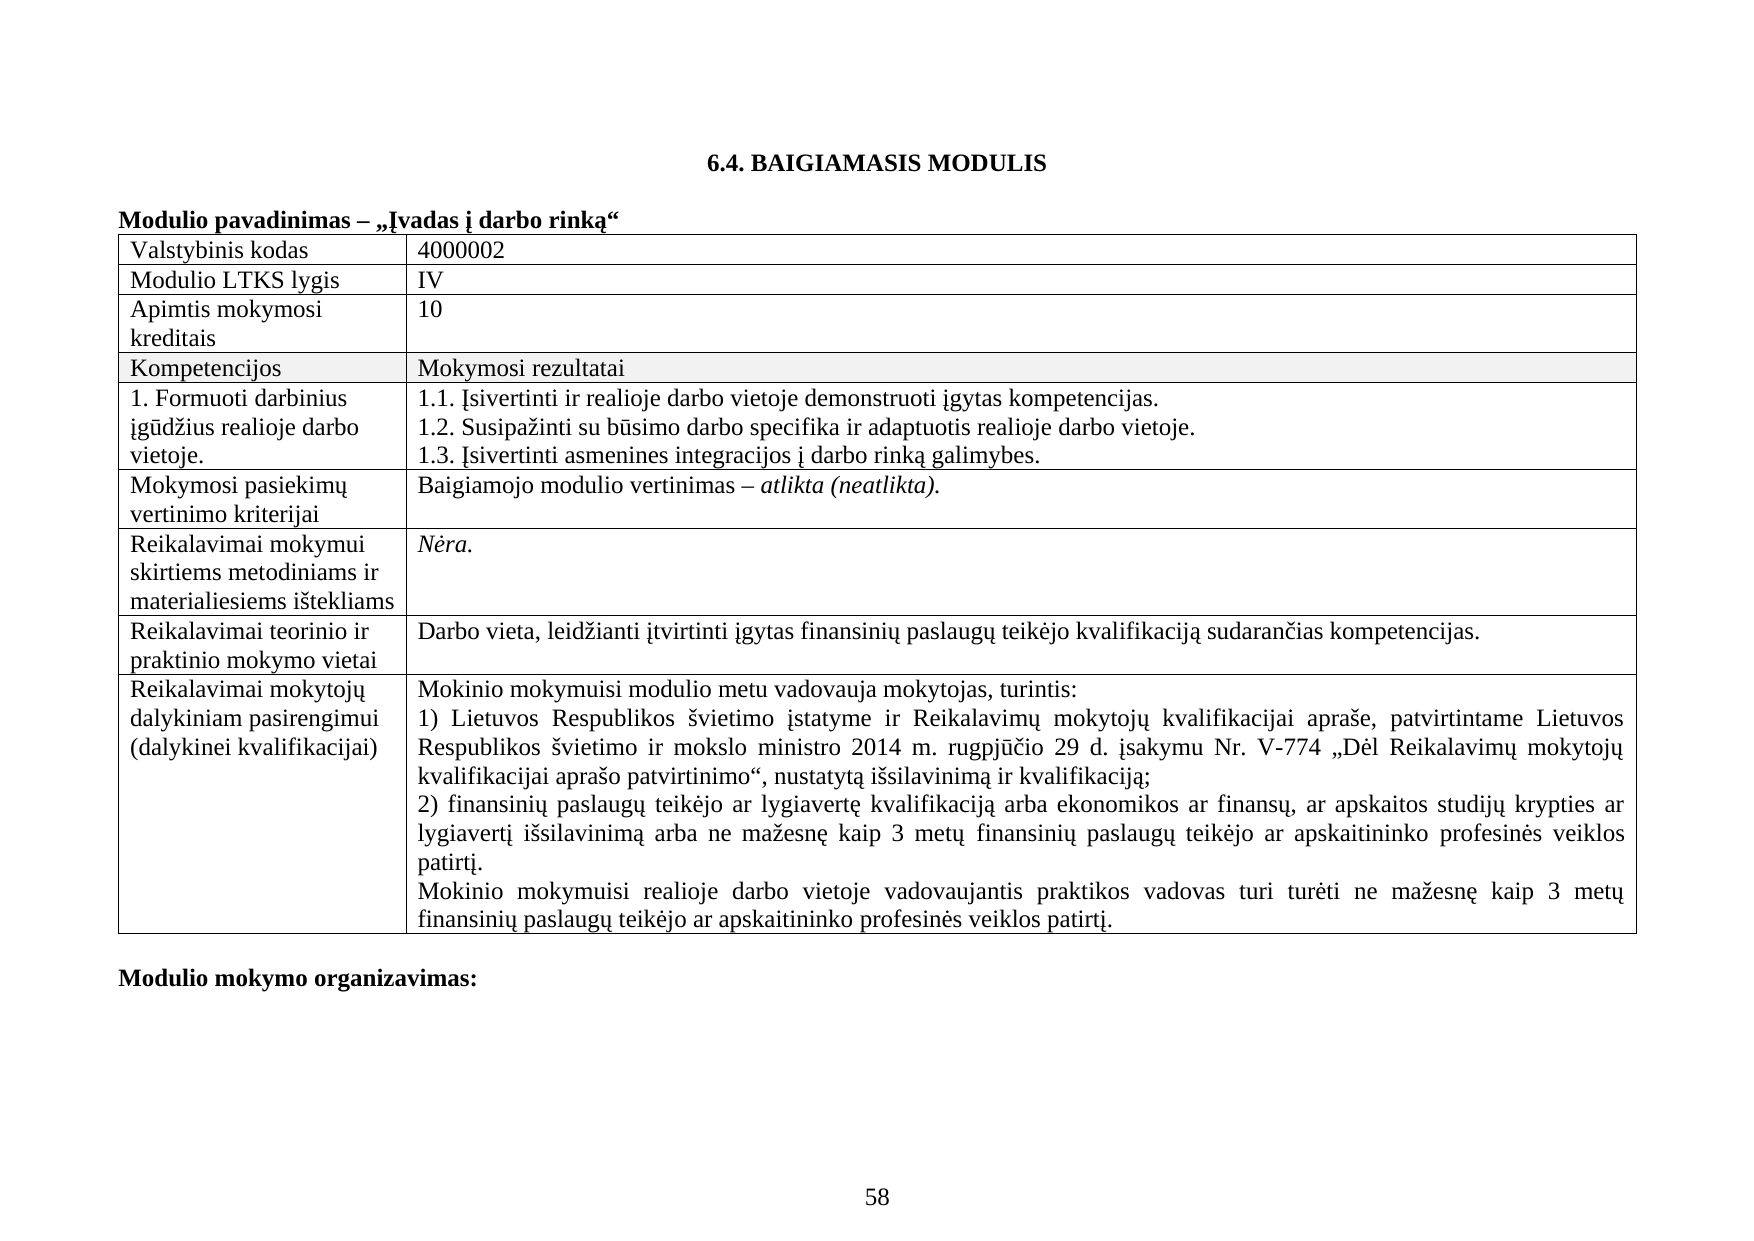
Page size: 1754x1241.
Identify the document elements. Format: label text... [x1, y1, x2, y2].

table_cell Mokinio mokymuisi modulio metu vadovauja mokytojas, turintis: 1) Lietuvos Respublikos švietimo įstatyme ir Reikalavimų mokytojų kvalifikacijai apraše, patvirtintame Lietuvos Respublikos švietimo ir mokslo ministro 2014 m. rugpjūčio 29 d. įsakymu Nr. V-774 „Dėl Reikalavimų mokytojų kvalifikacijai aprašo patvirtinimo“, nustatytą išsilavinimą ir kvalifikaciją; 2) finansinių paslaugų teikėjo ar lygiavertę kvalifikaciją arba ekonomikos ar finansų, ar apskaitos studijų krypties ar lygiavertį išsilavinimą arba ne mažesnę kaip 3 metų finansinių paslaugų teikėjo ar apskaitininko profesinės veiklos patirtį. Mokinio mokymuisi realioje darbo vietoje vadovaujantis praktikos vadovas turi turėti ne mažesnę kaip 3 metų finansinių paslaugų teikėjo ar apskaitininko profesinės veiklos patirtį. [407, 675, 1636, 933]
table_cell Reikalavimai mokytojų dalykiniam pasirengimui (dalykinei kvalifikacijai) [119, 675, 406, 933]
table_cell Baigiamojo modulio vertinimas – atlikta (neatlikta). [407, 470, 1636, 528]
table_header 4000002 [407, 235, 1636, 264]
table_cell Darbo vieta, leidžianti įtvirtinti įgytas finansinių paslaugų teikėjo kvalifikaciją sudarančias kompetencijas. [407, 616, 1636, 673]
table_header Valstybinis kodas [119, 235, 406, 264]
table_cell 1.1. Įsivertinti ir realioje darbo vietoje demonstruoti įgytas kompetencijas. 1.2. Susipažinti su būsimo darbo specifika ir adaptuotis realioje darbo vietoje. 1.3. Įsivertinti asmenines integracijos į darbo rinką galimybes. [407, 383, 1636, 469]
text Modulio mokymo organizavimas: [118, 963, 1636, 992]
table_cell Mokymosi pasiekimų vertinimo kriterijai [119, 470, 406, 528]
table_cell Mokymosi rezultatai [407, 353, 1636, 382]
table_cell Reikalavimai teorinio ir praktinio mokymo vietai [119, 616, 406, 673]
text Modulio pavadinimas – „Įvadas į darbo rinką“ [118, 205, 1636, 234]
table_cell Kompetencijos [119, 353, 406, 382]
table_cell Modulio LTKS lygis [119, 265, 406, 293]
table_cell Reikalavimai mokymui skirtiems metodiniams ir materialiesiems ištekliams [119, 529, 406, 615]
table_cell IV [407, 265, 1636, 293]
table_cell 10 [407, 295, 1636, 352]
table_cell 1. Formuoti darbinius įgūdžius realioje darbo vietoje. [119, 383, 406, 469]
table_cell Nėra. [407, 529, 1636, 615]
table_cell Apimtis mokymosi kreditais [119, 295, 406, 352]
text 6.4. BAIGIAMASIS MODULIS [118, 148, 1636, 176]
